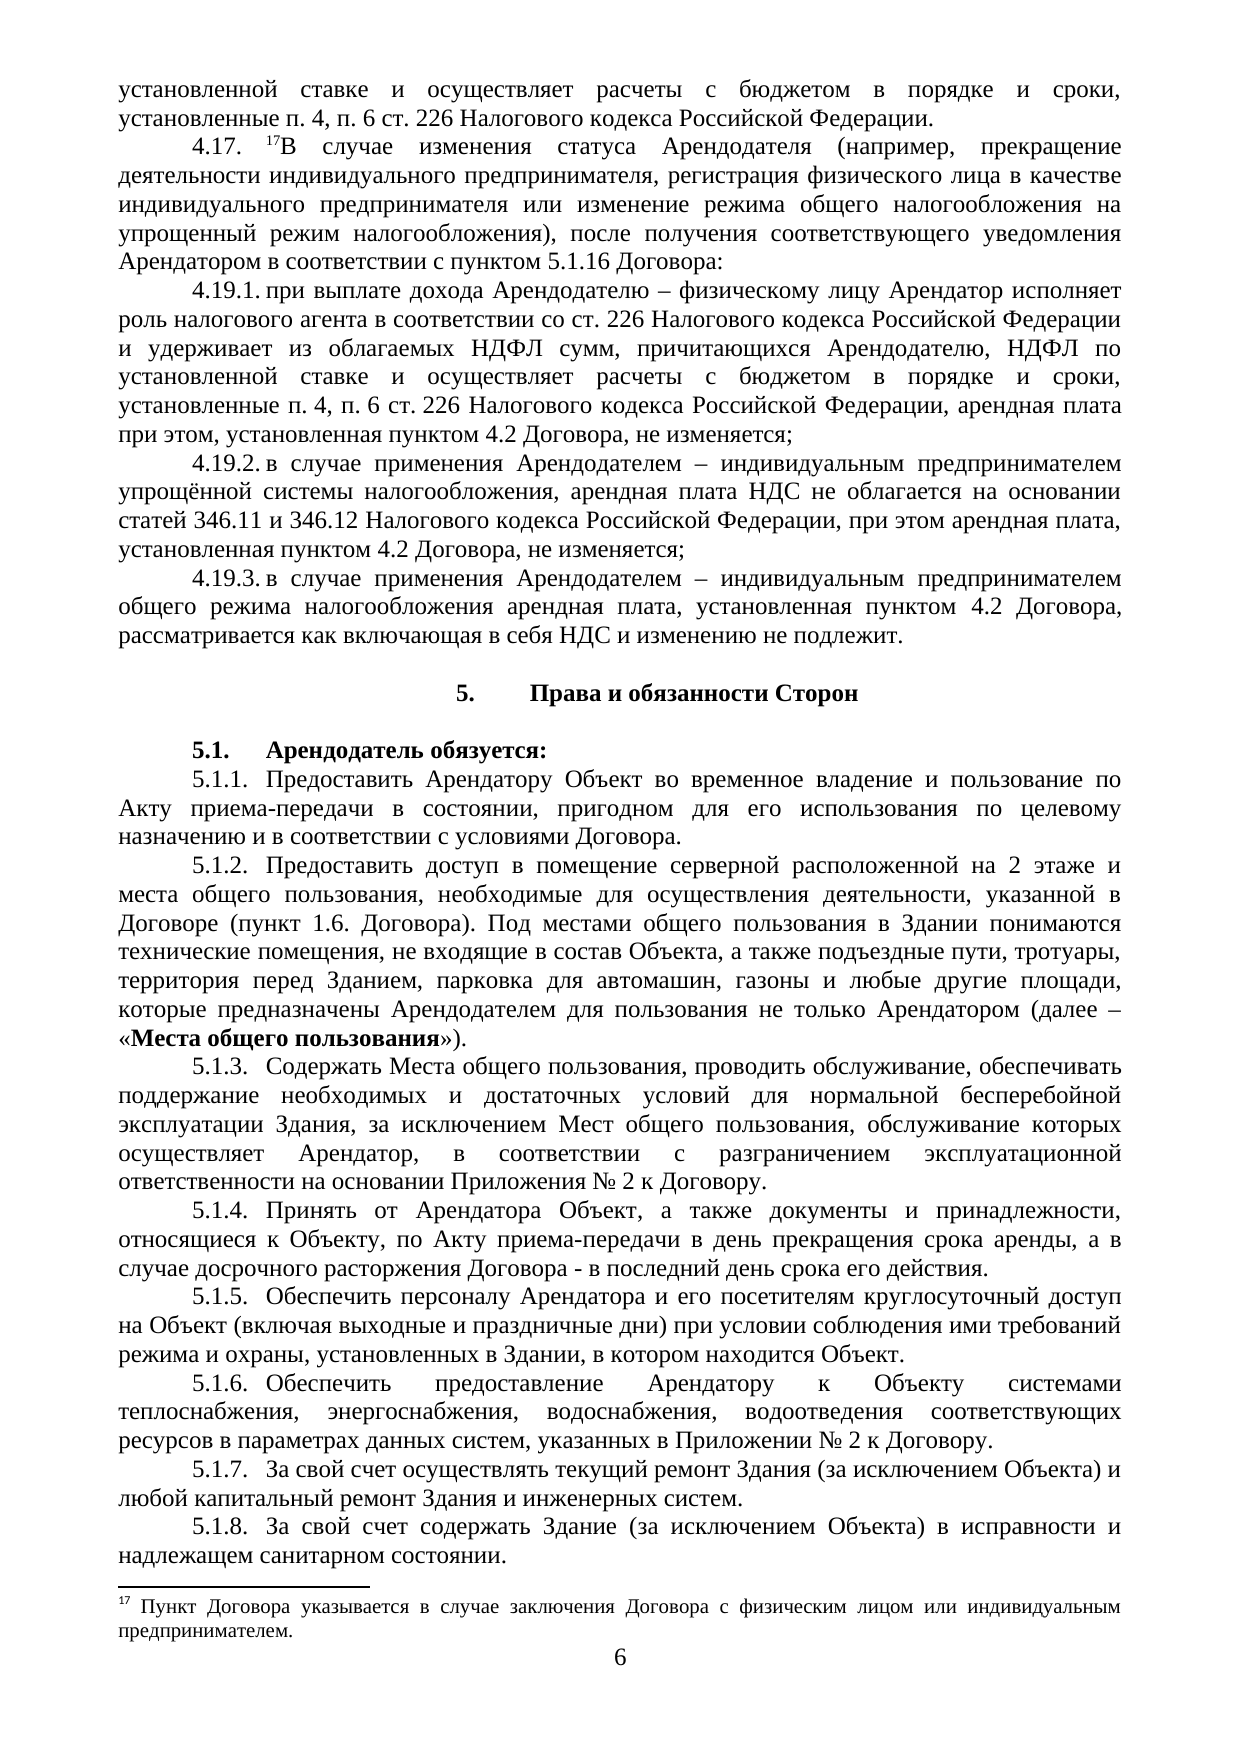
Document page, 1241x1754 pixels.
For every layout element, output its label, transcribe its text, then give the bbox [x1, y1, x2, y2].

list Арендодатель обязуется: [118, 735, 1122, 764]
list в случае применения Арендодателем – индивидуальным предпринимателем общего режима налогообложения арендная плата, установленная пунктом 4.2 Договора, рассматривается как включающая в себя НДС и изменению не подлежит. [118, 563, 1122, 649]
list За свой счет содержать Здание (за исключением Объекта) в исправности и надлежащем санитарном состоянии. [118, 1511, 1122, 1569]
list Обеспечить предоставление Арендатору к Объекту системами теплоснабжения, энергоснабжения, водоснабжения, водоотведения соответствующих ресурсов в параметрах данных систем, указанных в Приложении № 2 к Договору. [118, 1368, 1122, 1454]
list Предоставить доступ в помещение серверной расположенной на 2 этаже и места общего пользования, необходимые для осуществления деятельности, указанной в Договоре (пункт 1.6. Договора). Под местами общего пользования в Здании понимаются технические помещения, не входящие в состав Объекта, а также подъездные пути, тротуары, территория перед Зданием, парковка для автомашин, газоны и любые другие площади, которые предназначены Арендодателем для пользования не только Арендатором (далее – «Места общего пользования»). [118, 850, 1122, 1051]
list при выплате дохода Арендодателю – физическому лицу Арендатор исполняет роль налогового агента в соответствии со ст. 226 Налогового кодекса Российской Федерации и удерживает из облагаемых НДФЛ сумм, причитающихся Арендодателю, НДФЛ по установленной ставке и осуществляет расчеты с бюджетом в порядке и сроки, установленные п. 4, п. 6 ст. 226 Налогового кодекса Российской Федерации, арендная плата при этом, установленная пунктом 4.2 Договора, не изменяется; [118, 275, 1122, 448]
list Принять от Арендатора Объект, а также документы и принадлежности, относящиеся к Объекту, по Акту приема-передачи в день прекращения срока аренды, а в случае досрочного расторжения Договора - в последний день срока его действия. [118, 1195, 1122, 1281]
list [118, 74, 1122, 131]
list Права и обязанности Сторон [118, 678, 1122, 706]
list За свой счет осуществлять текущий ремонт Здания (за исключением Объекта) и любой капитальный ремонт Здания и инженерных систем. [118, 1454, 1122, 1511]
list в случае применения Арендодателем – индивидуальным предпринимателем упрощённой системы налогообложения, арендная плата НДС не облагается на основании статей 346.11 и 346.12 Налогового кодекса Российской Федерации, при этом арендная плата, установленная пунктом 4.2 Договора, не изменяется; [118, 448, 1122, 563]
list В случае изменения статуса Арендодателя (например, прекращение деятельности индивидуального предпринимателя, регистрация физического лица в качестве индивидуального предпринимателя или изменение режима общего налогообложения на упрощенный режим налогообложения), после получения соответствующего уведомления Арендатором в соответствии с пунктом 5.1.16 Договора: [118, 131, 1122, 275]
list Обеспечить персоналу Арендатора и его посетителям круглосуточный доступ на Объект (включая выходные и праздничные дни) при условии соблюдения ими требований режима и охраны, установленных в Здании, в котором находится Объект. [118, 1281, 1122, 1368]
list Содержать Места общего пользования, проводить обслуживание, обеспечивать поддержание необходимых и достаточных условий для нормальной бесперебойной эксплуатации Здания, за исключением Мест общего пользования, обслуживание которых осуществляет Арендатор, в соответствии с разграничением эксплуатационной ответственности на основании Приложения № 2 к Договору. [118, 1051, 1122, 1195]
list Предоставить Арендатору Объект во временное владение и пользование по Акту приема-передачи в состоянии, пригодном для его использования по целевому назначению и в соответствии с условиями Договора. [118, 764, 1122, 850]
